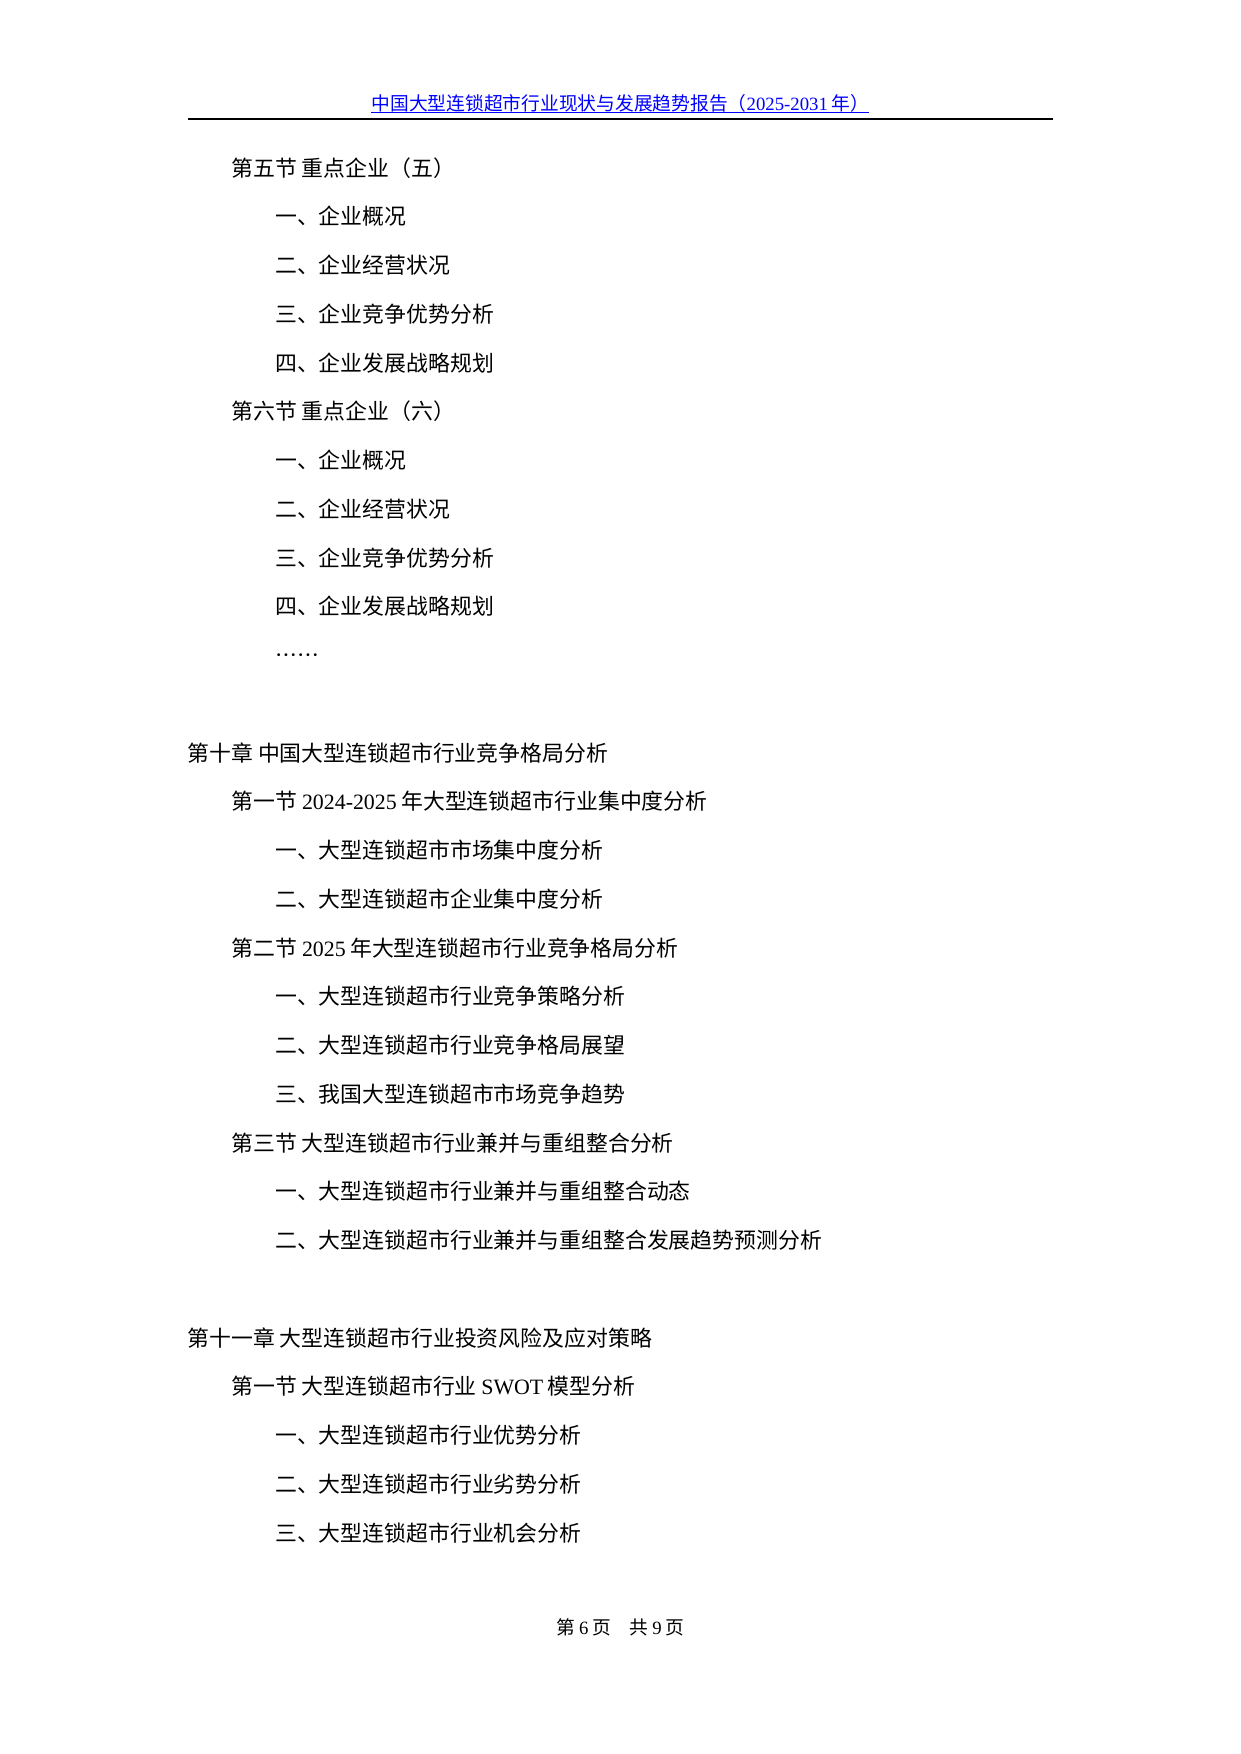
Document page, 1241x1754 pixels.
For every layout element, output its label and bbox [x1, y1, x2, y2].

text [187, 150, 1053, 1548]
